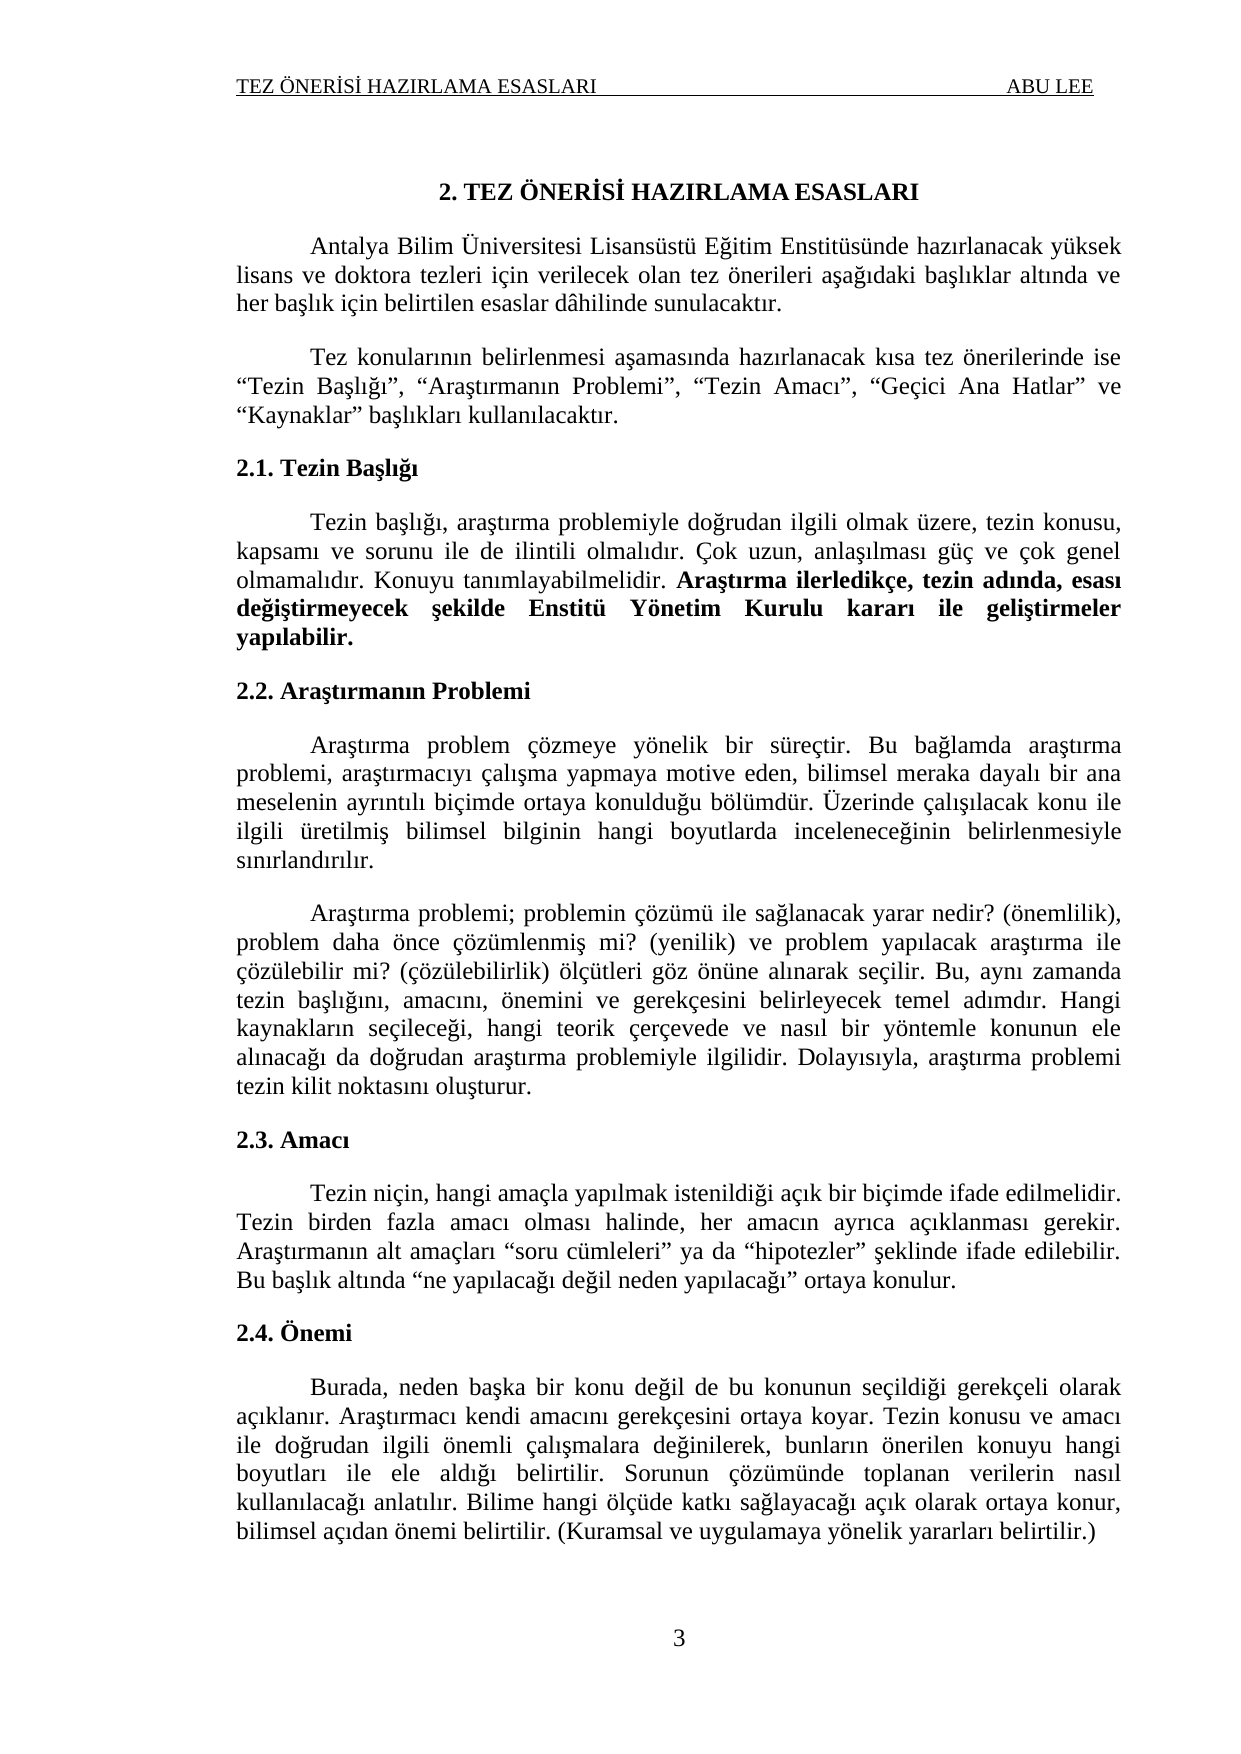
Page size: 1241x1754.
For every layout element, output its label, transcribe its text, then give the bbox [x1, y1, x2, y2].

subtitle 2.4. Önemi [236, 1318, 1122, 1347]
text Burada, neden başka bir konu değil de bu konunun seçildiği gerekçeli olarak açıklanır. Araştırmacı kendi amacını gerekçesini ortaya koyar. Tezin konusu ve amacı ile doğrudan ilgili önemli çalışmalara değinilerek, bunların önerilen konuyu hangi boyutları ile ele aldığı belirtilir. Sorunun çözümünde toplanan verilerin nasıl kullanılacağı anlatılır. Bilime hangi ölçüde katkı sağlayacağı açık olarak ortaya konur, bilimsel açıdan önemi belirtilir. (Kuramsal ve uygulamaya yönelik yararları belirtilir.) [236, 1372, 1122, 1545]
text Tezin başlığı, araştırma problemiyle doğrudan ilgili olmak üzere, tezin konusu, kapsamı ve sorunu ile de ilintili olmalıdır. Çok uzun, anlaşılması güç ve çok genel olmamalıdır. Konuyu tanımlayabilmelidir. Araştırma ilerledikçe, tezin adında, esası değiştirmeyecek şekilde Enstitü Yönetim Kurulu kararı ile geliştirmeler yapılabilir. [236, 507, 1122, 651]
text Araştırma problem çözmeye yönelik bir süreçtir. Bu bağlamda araştırma problemi, araştırmacıyı çalışma yapmaya motive eden, bilimsel meraka dayalı bir ana meselenin ayrıntılı biçimde ortaya konulduğu bölümdür. Üzerinde çalışılacak konu ile ilgili üretilmiş bilimsel bilginin hangi boyutlarda inceleneceğinin belirlenmesiyle sınırlandırılır. [236, 730, 1122, 873]
subtitle 2. TEZ ÖNERİSİ HAZIRLAMA ESASLARI [236, 177, 1122, 206]
text Tezin niçin, hangi amaçla yapılmak istenildiği açık bir biçimde ifade edilmelidir. Tezin birden fazla amacı olması halinde, her amacın ayrıca açıklanması gerekir. Araştırmanın alt amaçları “soru cümleleri” ya da “hipotezler” şeklinde ifade edilebilir. Bu başlık altında “ne yapılacağı değil neden yapılacağı” ortaya konulur. [236, 1178, 1122, 1293]
subtitle 2.2. Araştırmanın Problemi [236, 676, 1122, 705]
subtitle 2.3. Amacı [236, 1125, 1122, 1153]
text Araştırma problemi; problemin çözümü ile sağlanacak yarar nedir? (önemlilik), problem daha önce çözümlenmiş mi? (yenilik) ve problem yapılacak araştırma ile çözülebilir mi? (çözülebilirlik) ölçütleri göz önüne alınarak seçilir. Bu, aynı zamanda tezin başlığını, amacını, önemini ve gerekçesini belirleyecek temel adımdır. Hangi kaynakların seçileceği, hangi teorik çerçevede ve nasıl bir yöntemle konunun ele alınacağı da doğrudan araştırma problemiyle ilgilidir. Dolayısıyla, araştırma problemi tezin kilit noktasını oluşturur. [236, 898, 1122, 1100]
text Antalya Bilim Üniversitesi Lisansüstü Eğitim Enstitüsünde hazırlanacak yüksek lisans ve doktora tezleri için verilecek olan tez önerileri aşağıdaki başlıklar altında ve her başlık için belirtilen esaslar dâhilinde sunulacaktır. [236, 231, 1122, 317]
text Tez konularının belirlenmesi aşamasında hazırlanacak kısa tez önerilerinde ise “Tezin Başlığı”, “Araştırmanın Problemi”, “Tezin Amacı”, “Geçici Ana Hatlar” ve “Kaynaklar” başlıkları kullanılacaktır. [236, 342, 1122, 428]
subtitle 2.1. Tezin Başlığı [236, 453, 1122, 482]
